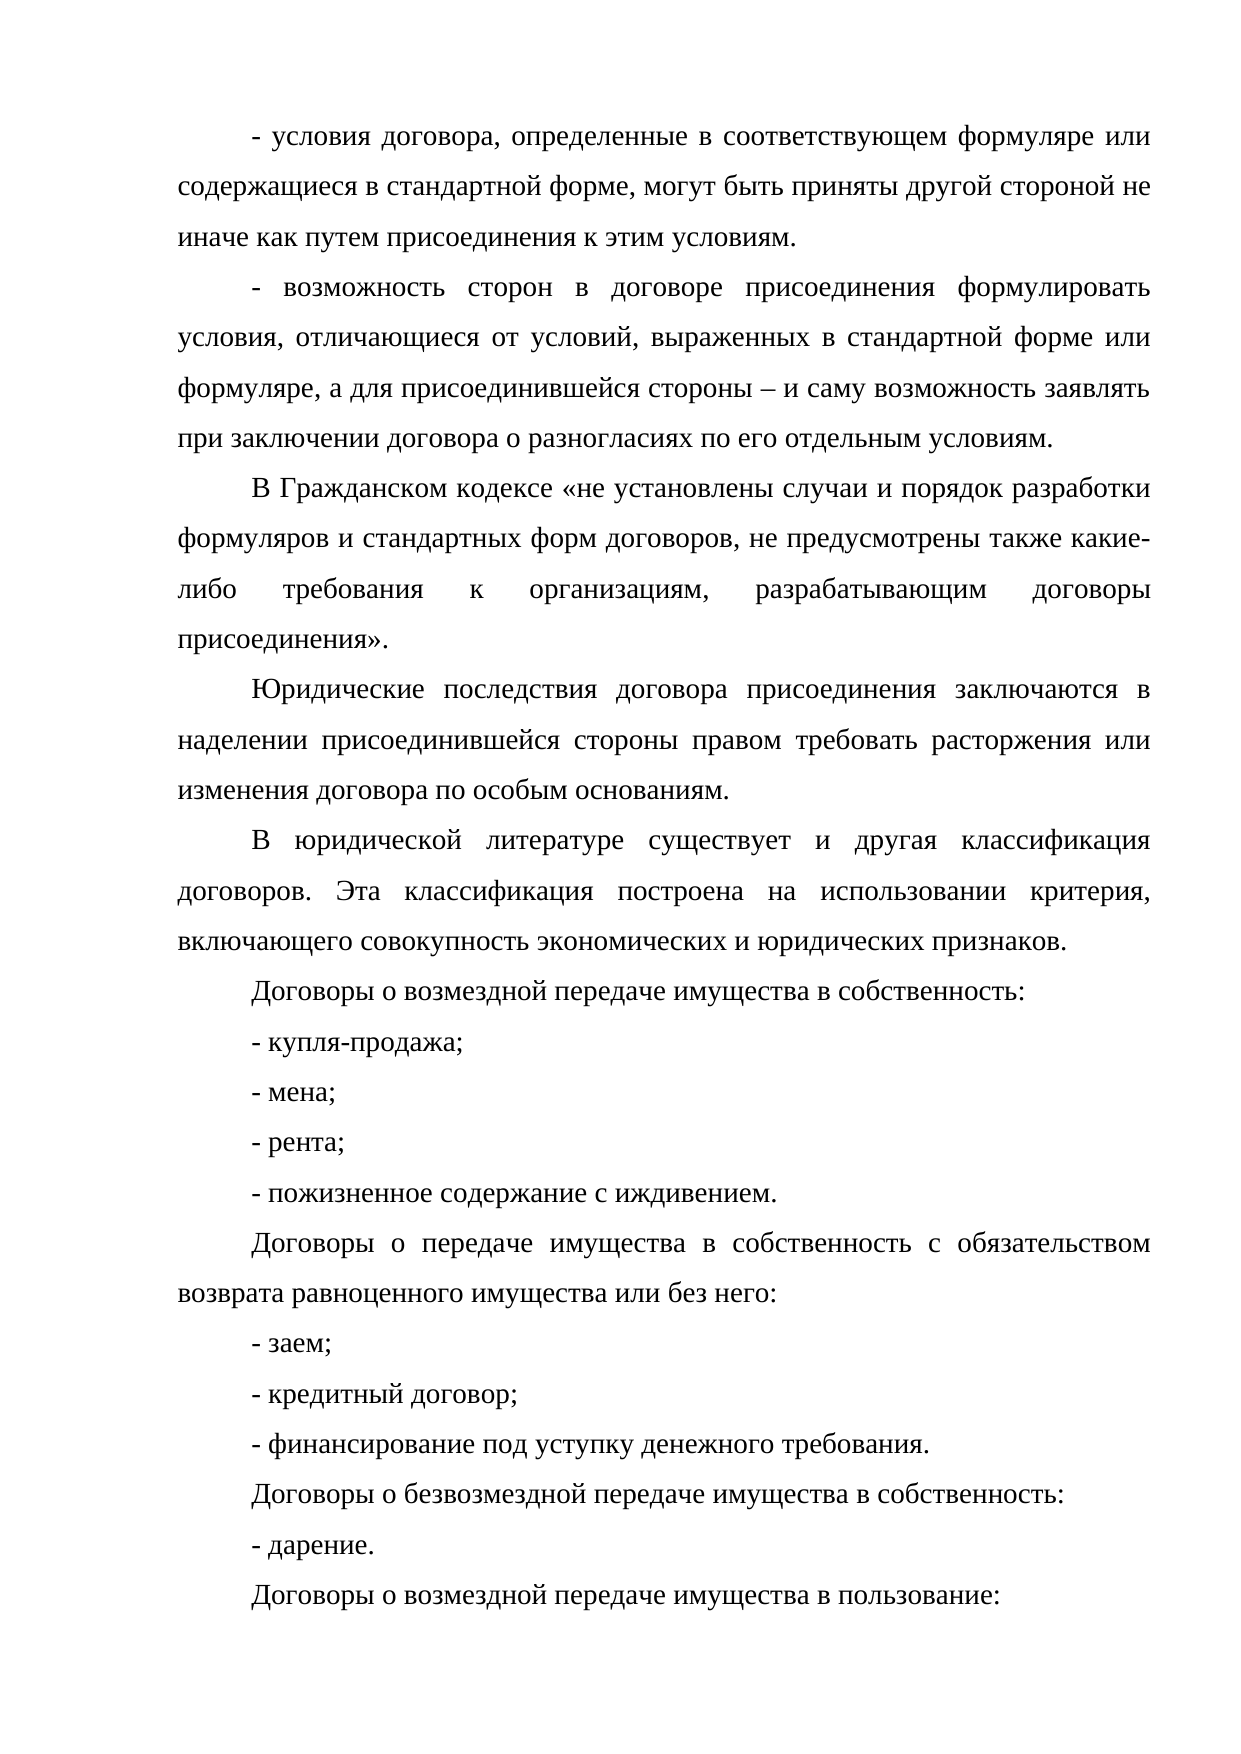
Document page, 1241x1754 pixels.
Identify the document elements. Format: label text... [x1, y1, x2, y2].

text Договоры о возмездной передаче имущества в пользование: [177, 1577, 1152, 1611]
text Договоры о передаче имущества в собственность с обязательством возврата равноценного имущества или без него: [177, 1225, 1152, 1309]
text - дарение. [177, 1527, 1152, 1560]
text - мена; [177, 1074, 1152, 1108]
text - купля-продажа; [177, 1024, 1152, 1057]
text Договоры о возмездной передаче имущества в собственность: [177, 973, 1152, 1007]
text В юридической литературе существует и другая классификация договоров. Эта классификация построена на использовании критерия, включающего совокупность экономических и юридических признаков. [177, 822, 1152, 957]
text В Гражданском кодексе «не установлены случаи и порядок разработки формуляров и стандартных форм договоров, не предусмотрены также какие-либо требования к организациям, разрабатывающим договоры присоединения». [177, 470, 1152, 655]
text - финансирование под уступку денежного требования. [177, 1426, 1152, 1460]
text - возможность сторон в договоре присоединения формулировать условия, отличающиеся от условий, выраженных в стандартной форме или формуляре, а для присоединившейся стороны – и саму возможность заявлять при заключении договора о разногласиях по его отдельным условиям. [177, 269, 1152, 453]
text - рента; [177, 1124, 1152, 1158]
text Юридические последствия договора присоединения заключаются в наделении присоединившейся стороны правом требовать расторжения или изменения договора по особым основаниям. [177, 672, 1152, 806]
text - условия договора, определенные в соответствующем формуляре или содержащиеся в стандартной форме, могут быть приняты другой стороной не иначе как путем присоединения к этим условиям. [177, 118, 1152, 252]
text - заем; [177, 1326, 1152, 1359]
text - кредитный договор; [177, 1376, 1152, 1409]
text Договоры о безвозмездной передаче имущества в собственность: [177, 1477, 1152, 1510]
text - пожизненное содержание с иждивением. [177, 1175, 1152, 1208]
